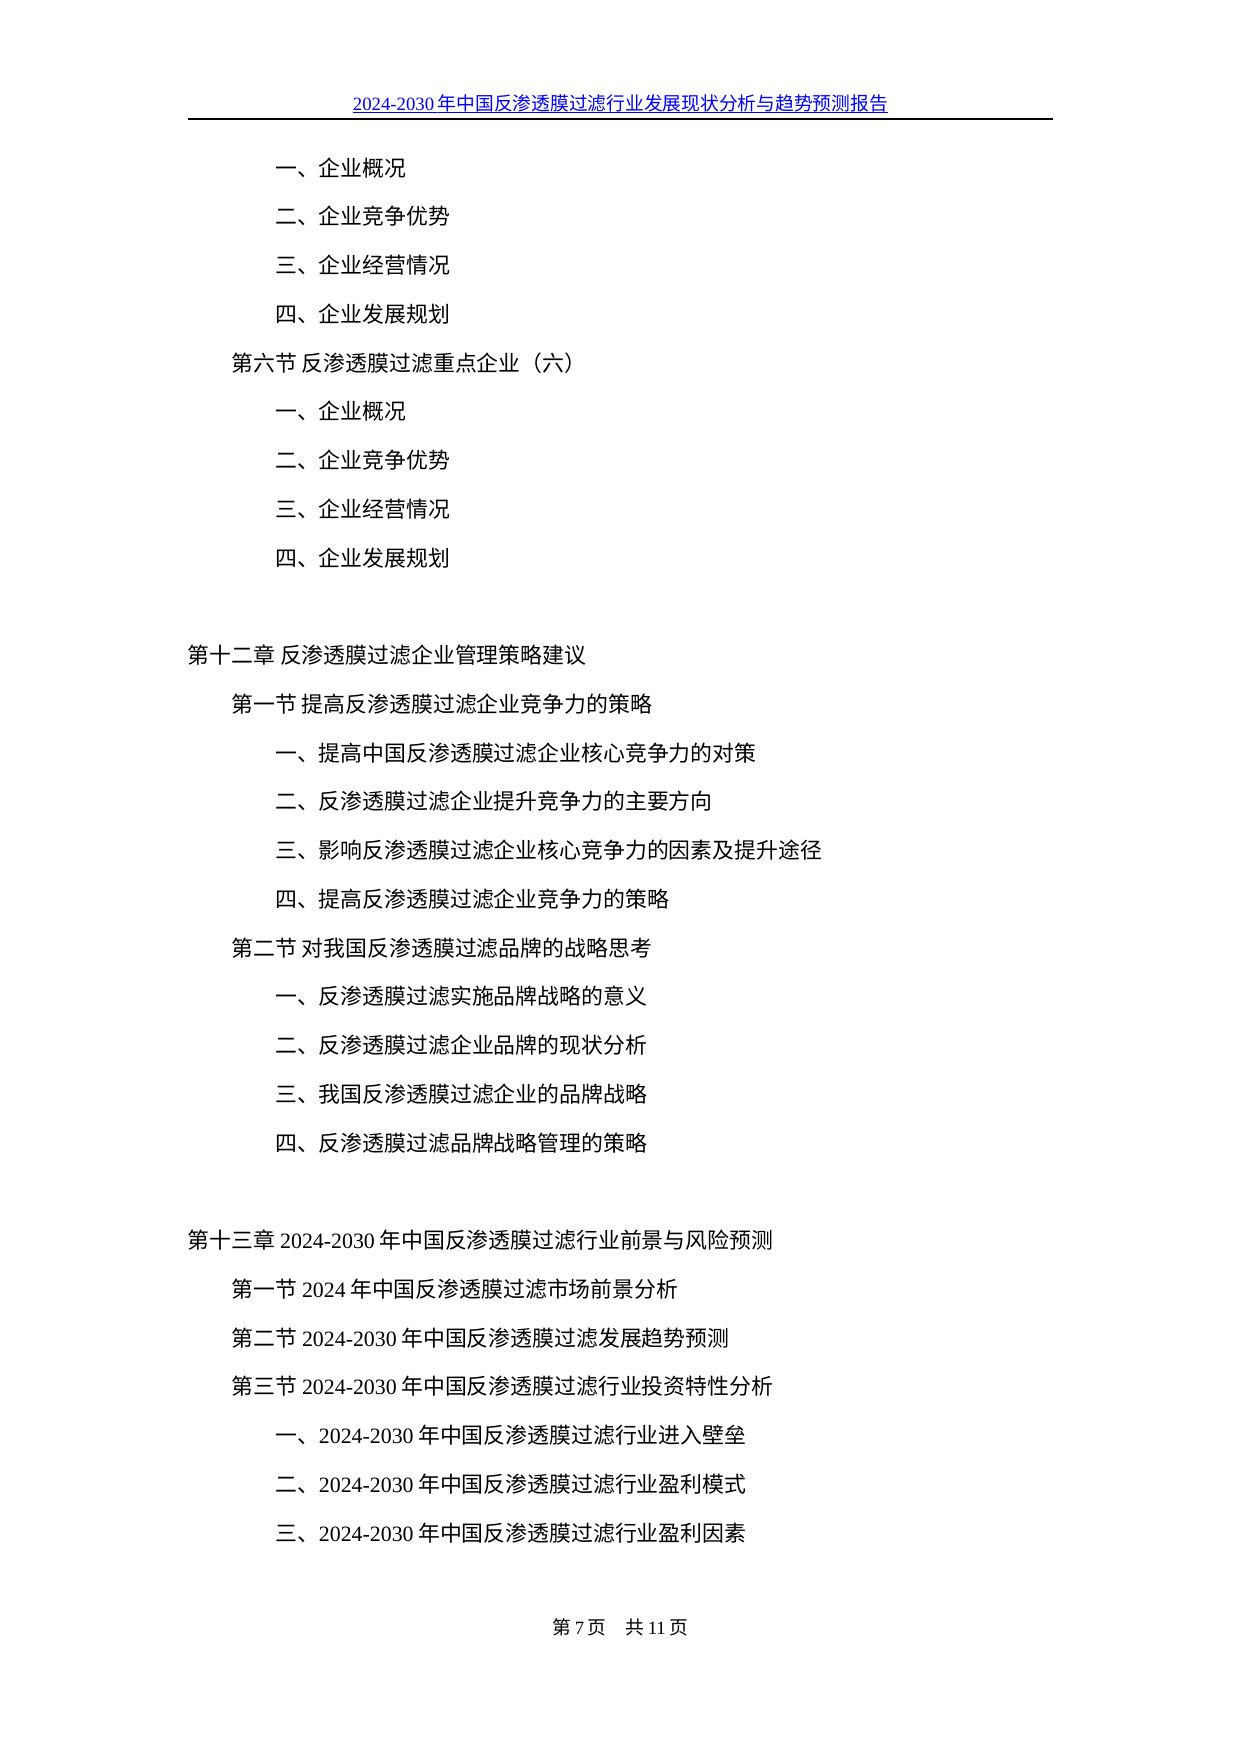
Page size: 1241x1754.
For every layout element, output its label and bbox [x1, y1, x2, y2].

text [187, 150, 1053, 1548]
